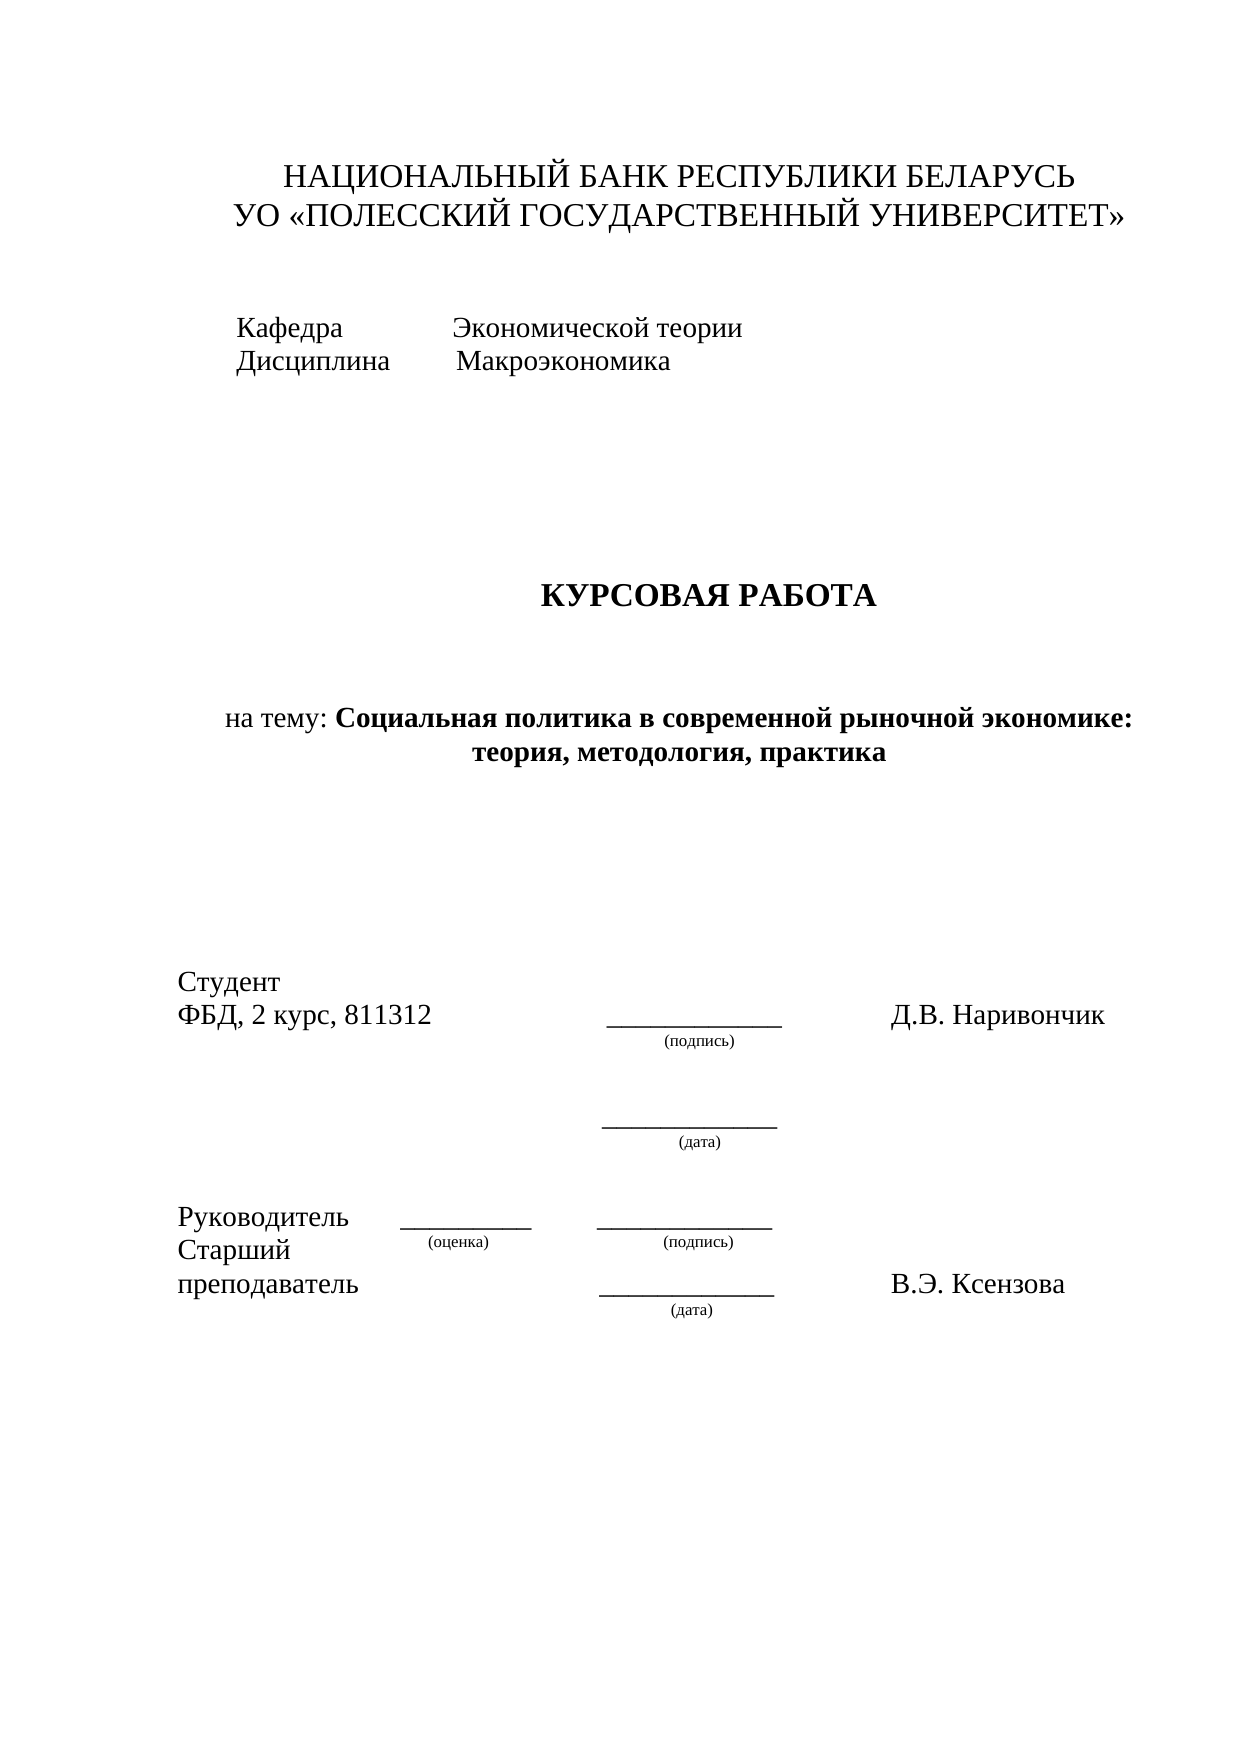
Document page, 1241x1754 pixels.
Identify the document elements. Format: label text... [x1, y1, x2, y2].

text преподаватель ____________ В.Э. Ксензова [177, 1266, 1181, 1299]
text НАЦИОНАЛЬНЫЙ БАНК РЕСПУБЛИКИ БЕЛАРУСЬ [177, 156, 1181, 195]
text ____________ [177, 1098, 1181, 1132]
text (дата) [177, 1299, 1181, 1333]
text ФБД, 2 курс, 811312 ____________ Д.В. Наривончик [177, 997, 1181, 1031]
text (подпись) [177, 1031, 1181, 1064]
text Старший (оценка) (подпись) [177, 1232, 1181, 1266]
text УО «ПОЛЕССКИЙ ГОСУДАРСТВЕННЫЙ УНИВЕРСИТЕТ» [177, 195, 1181, 233]
text КУРСОВАЯ РАБОТА [177, 576, 1181, 614]
text (дата) [177, 1132, 1181, 1165]
text Дисциплина Макроэкономика [177, 343, 1181, 377]
text на тему: Социальная политика в современной рыночной экономике: теория, методология, практика [177, 700, 1181, 767]
text Руководитель _________ ____________ [177, 1199, 1181, 1232]
text Кафедра Экономической теории [177, 310, 1181, 343]
text Студент [177, 964, 1181, 997]
